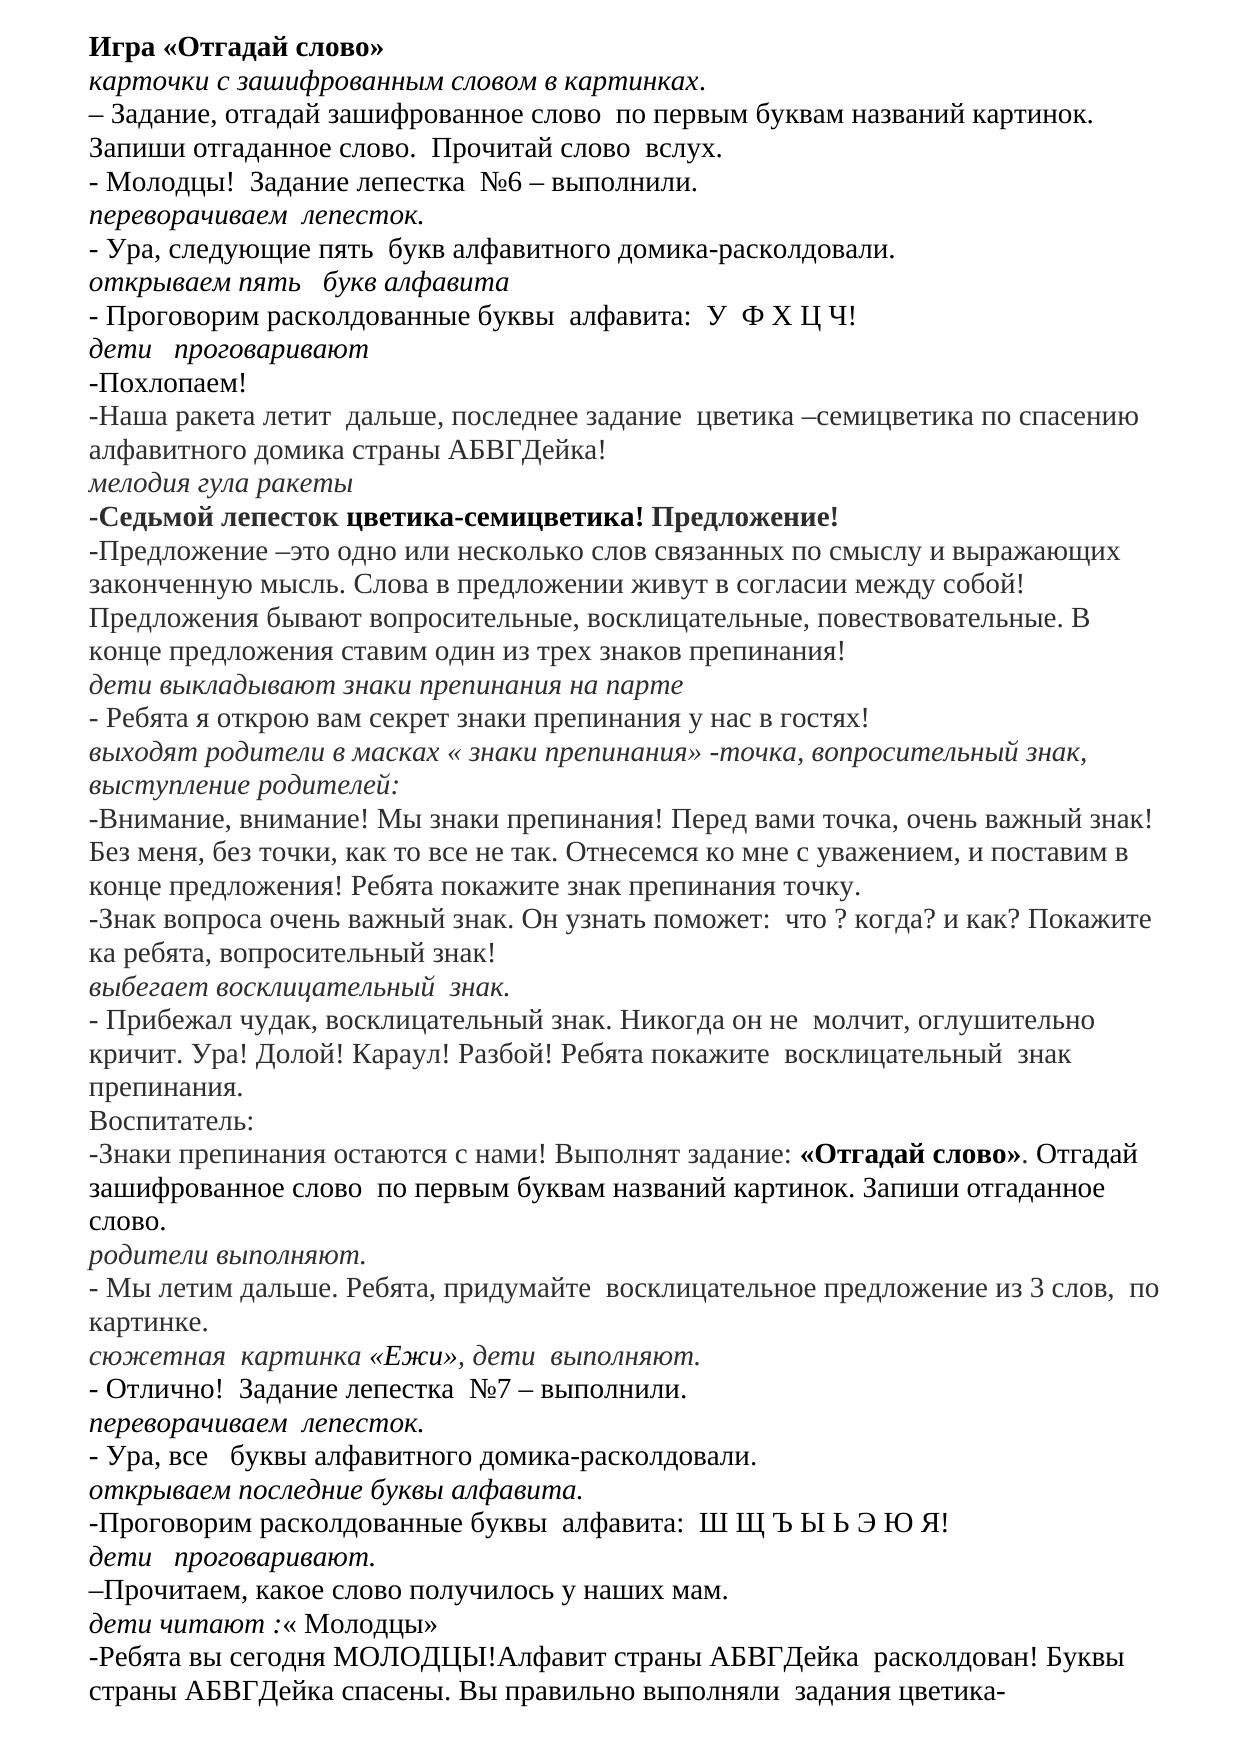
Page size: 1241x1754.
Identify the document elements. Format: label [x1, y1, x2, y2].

text [89, 29, 1167, 1707]
